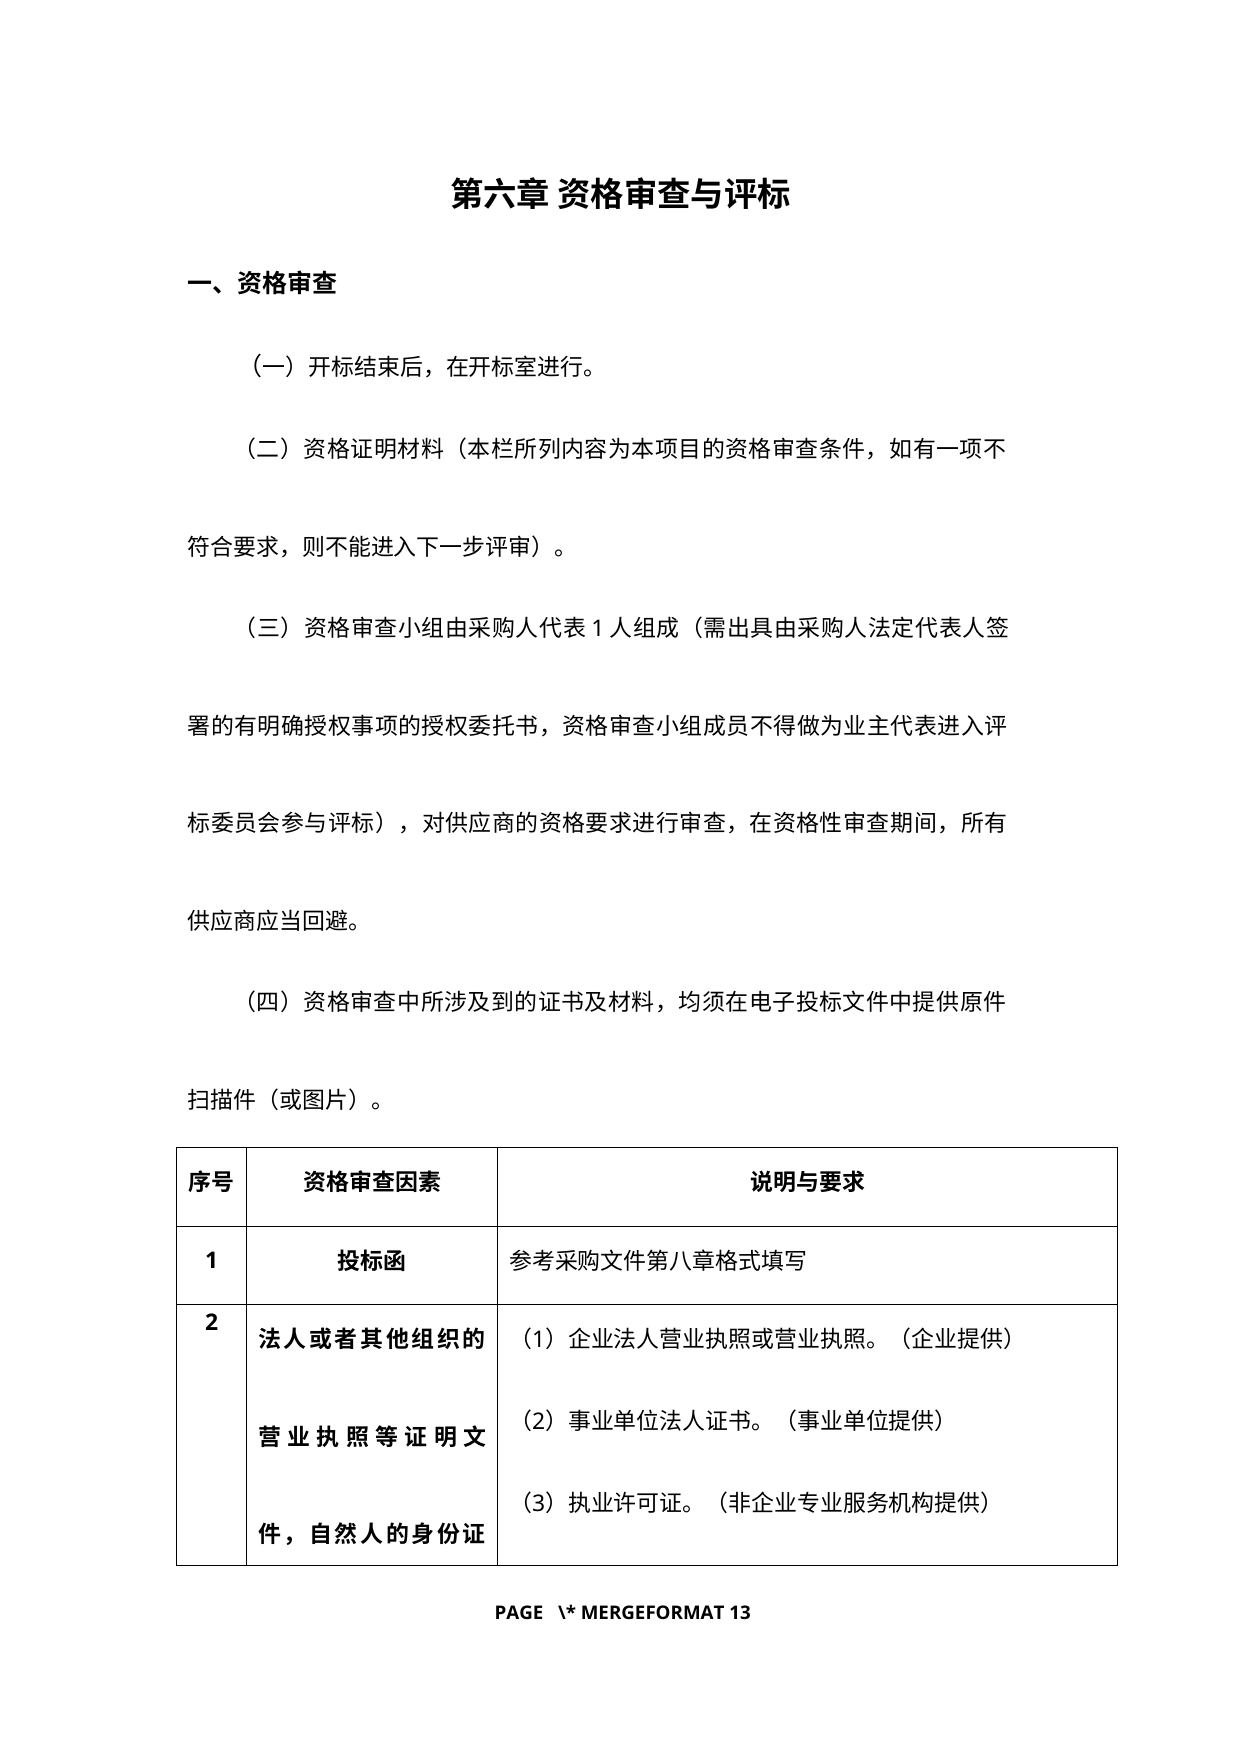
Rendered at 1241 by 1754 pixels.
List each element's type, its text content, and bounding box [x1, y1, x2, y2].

table_cell 参考采购文件第八章格式填写 [498, 1227, 1117, 1304]
text （二）资格证明材料（本栏所列内容为本项目的资格审查条件，如有一项不符合要求，则不能进入下一步评审）。 [187, 415, 1009, 578]
table_cell 1 [177, 1227, 246, 1304]
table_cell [498, 1305, 1117, 1565]
table_header 序号 [177, 1148, 246, 1226]
table_cell 2 [177, 1305, 246, 1565]
text 一、资格审查 [187, 249, 1053, 314]
text （三）资格审查小组由采购人代表1人组成（需出具由采购人法定代表人签署的有明确授权事项的授权委托书，资格审查小组成员不得做为业主代表进入评标委员会参与评标），对供应商的资格要求进行审查，在资格性审查期间，所有供应商应当回避。 [187, 594, 1009, 952]
text （一）开标结束后，在开标室进行。 [187, 332, 1009, 397]
table_header 资格审查因素 [247, 1148, 497, 1226]
table_cell 投标函 [247, 1227, 497, 1304]
text 第六章 资格审查与评标 [187, 160, 1053, 225]
table_header 说明与要求 [498, 1148, 1117, 1226]
text （四）资格审查中所涉及到的证书及材料，均须在电子投标文件中提供原件扫描件（或图片）。 [187, 968, 1009, 1131]
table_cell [247, 1305, 497, 1565]
